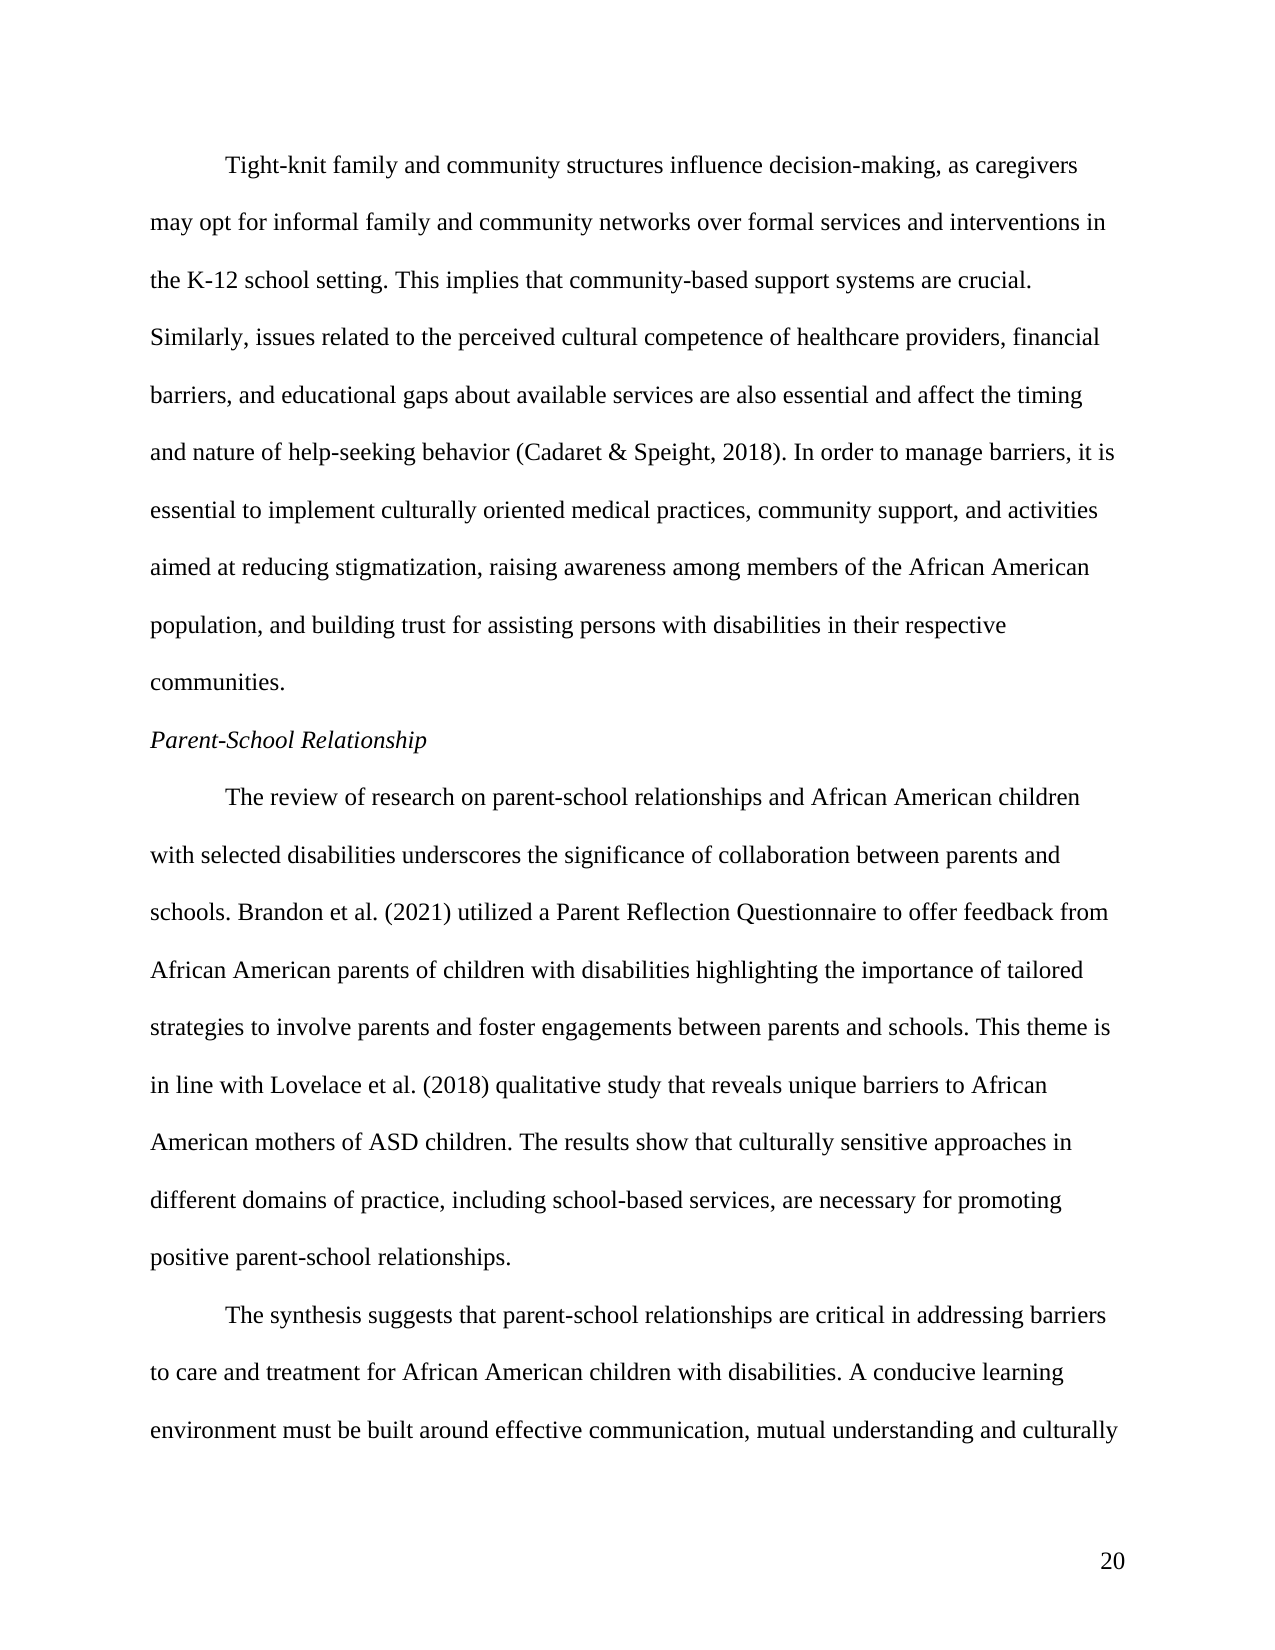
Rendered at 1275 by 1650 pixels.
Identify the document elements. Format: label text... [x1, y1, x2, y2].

text The review of research on parent-school relationships and African American children with selected disabilities underscores the significance of collaboration between parents and schools. Brandon et al. (2021) utilized a Parent Reflection Questionnaire to offer feedback from African American parents of children with disabilities highlighting the importance of tailored strategies to involve parents and foster engagements between parents and schools. This theme is in line with Lovelace et al. (2018) qualitative study that reveals unique barriers to African American mothers of ASD children. The results show that culturally sensitive approaches in different domains of practice, including school-based services, are necessary for promoting positive parent-school relationships. [150, 782, 1125, 1271]
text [150, 1300, 1125, 1444]
text Parent-School Relationship [150, 725, 1125, 754]
text Tight-knit family and community structures influence decision-making, as caregivers may opt for informal family and community networks over formal services and interventions in the K-12 school setting. This implies that community-based support systems are crucial. Similarly, issues related to the perceived cultural competence of healthcare providers, financial barriers, and educational gaps about available services are also essential and affect the timing and nature of help-seeking behavior (Cadaret & Speight, 2018). In order to manage barriers, it is essential to implement culturally oriented medical practices, community support, and activities aimed at reducing stigmatization, raising awareness among members of the African American population, and building trust for assisting persons with disabilities in their respective communities. [150, 150, 1125, 696]
